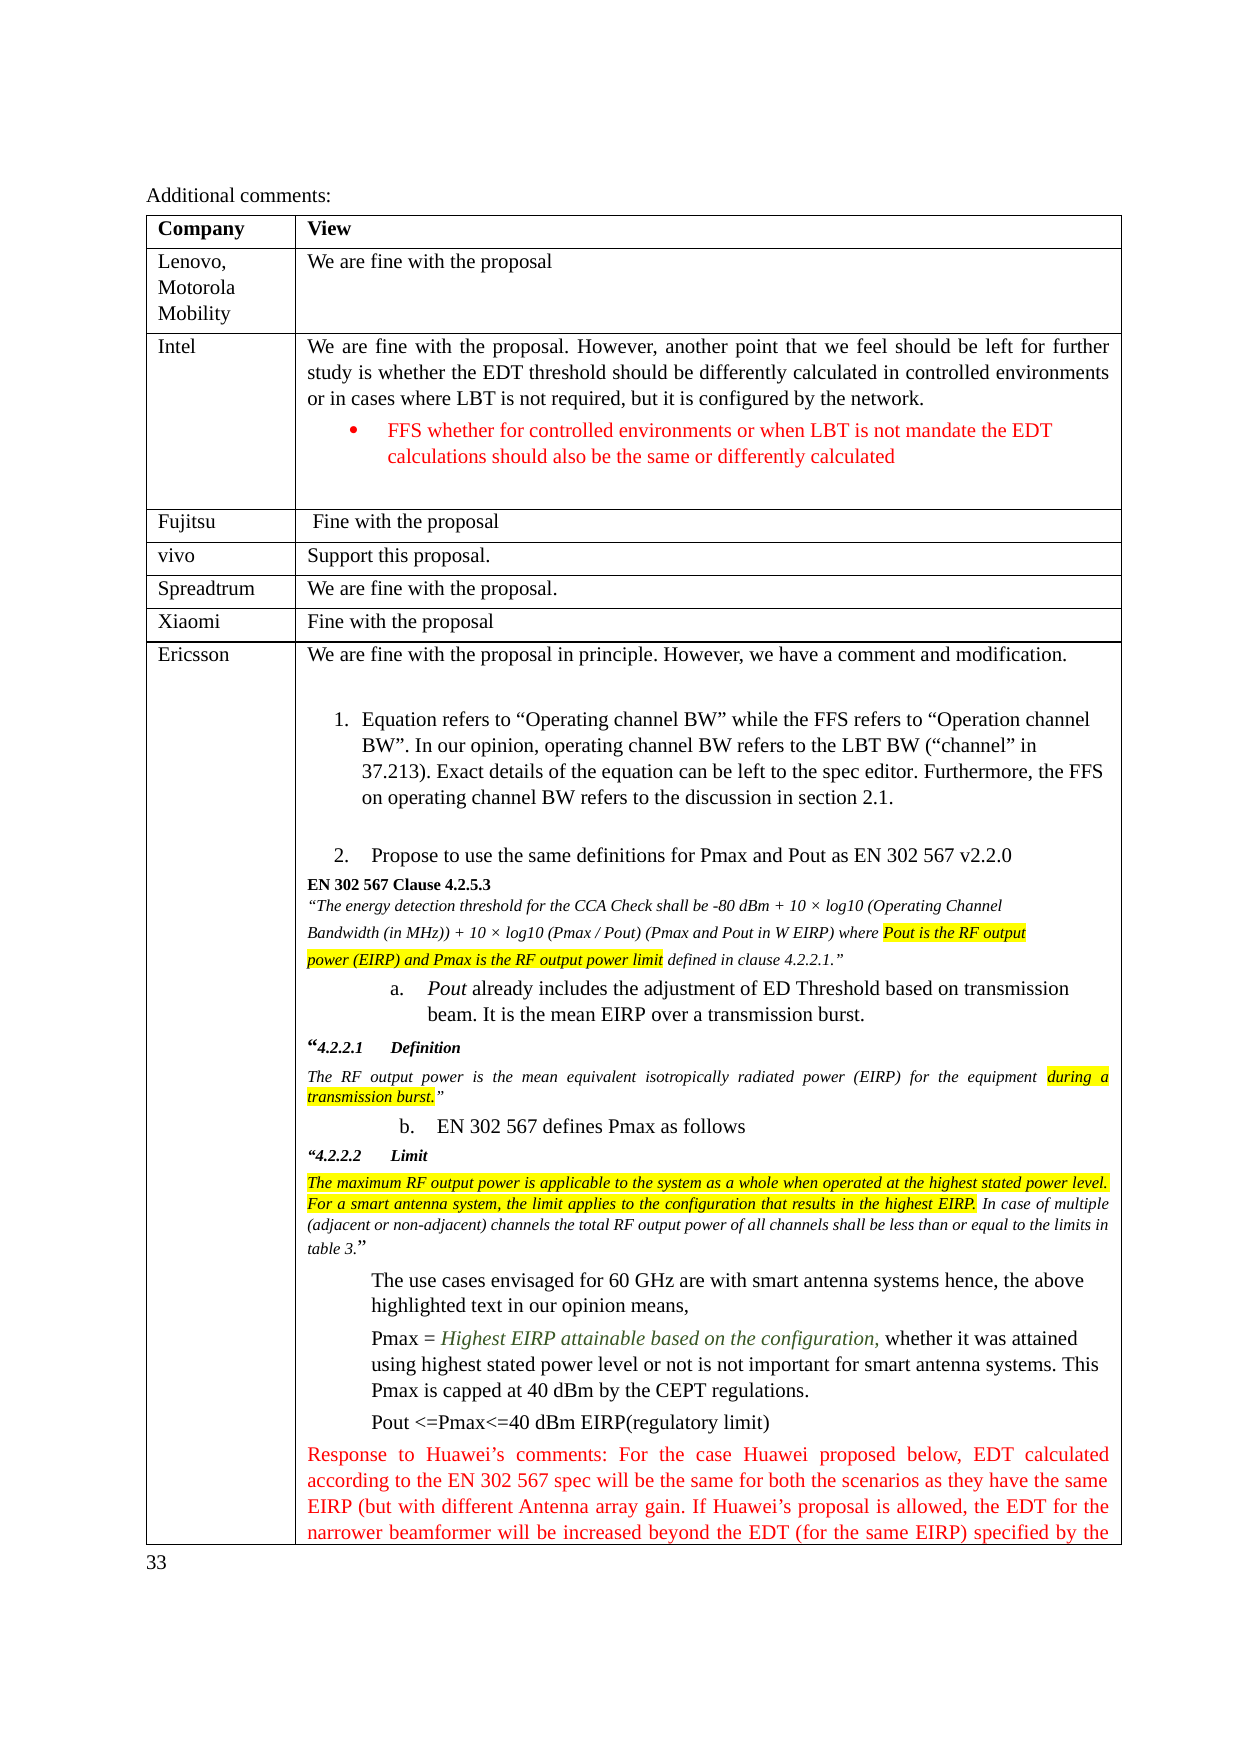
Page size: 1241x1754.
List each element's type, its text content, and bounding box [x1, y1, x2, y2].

table_cell We are fine with the proposal. However, another point that we feel should be left for further study is whether the EDT threshold should be differently calculated in controlled environments or in cases where LBT is not required, but it is configured by the network. FFS whether for controlled environments or when LBT is not mandate the EDT calculations should also be the same or differently calculated [296, 334, 1121, 508]
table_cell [296, 643, 1121, 1544]
table_cell Ericsson [147, 643, 295, 1544]
table_cell We are fine with the proposal. [296, 576, 1121, 608]
table_cell Fine with the proposal [296, 510, 1121, 542]
table_cell Intel [147, 334, 295, 508]
table_cell vivo [147, 543, 295, 575]
table_cell Spreadtrum [147, 576, 295, 608]
table_header Company [147, 216, 295, 248]
table_cell Fine with the proposal [296, 609, 1121, 641]
text Additional comments: [146, 182, 1122, 207]
table_cell We are fine with the proposal [296, 249, 1121, 333]
table_cell Fujitsu [147, 510, 295, 542]
table_cell Support this proposal. [296, 543, 1121, 575]
table_cell Xiaomi [147, 609, 295, 641]
table_cell Lenovo, Motorola Mobility [147, 249, 295, 333]
table_header View [296, 216, 1121, 248]
